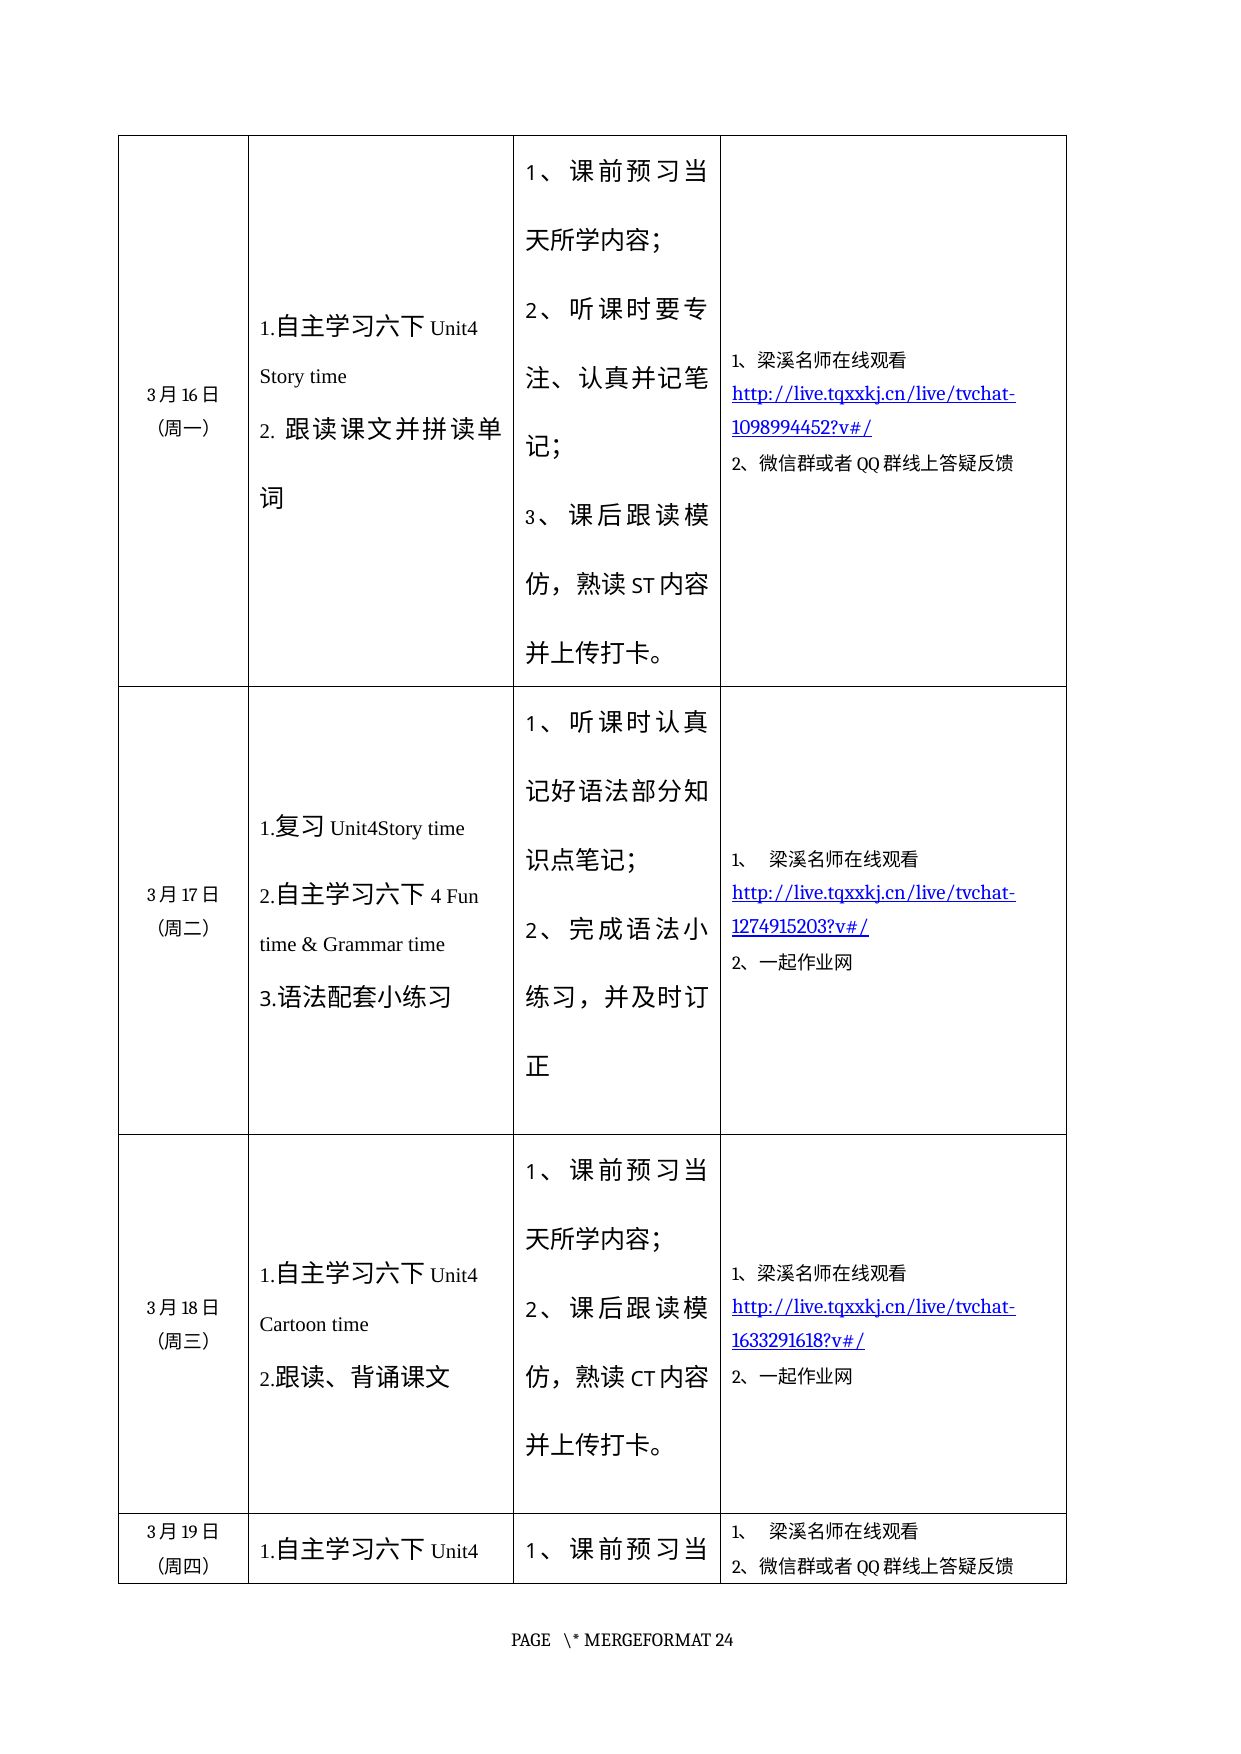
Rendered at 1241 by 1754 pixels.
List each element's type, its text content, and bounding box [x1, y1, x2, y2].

table_cell 1.复习Unit4Story time 2.自主学习六下 4 Fun time & Grammar time 3.语法配套小练习 [249, 687, 513, 1133]
table_cell 1、课前预习当天所学内容； 2、听课时要专注、认真并记笔记； 3、课后跟读模仿，熟读ST内容并上传打卡。 [514, 136, 720, 686]
table_cell 1、梁溪名师在线观看 http://live.tqxxkj.cn/live/tvchat-1633291618?v#/ 2、一起作业网 [721, 1135, 1066, 1513]
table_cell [721, 1514, 1066, 1582]
table_cell 3月19日 （周四） [119, 1514, 248, 1582]
table_cell 1、梁溪名师在线观看 http://live.tqxxkj.cn/live/tvchat-1098994452?v#/ 2、微信群或者QQ群线上答疑反馈 [721, 136, 1066, 686]
table_cell 3月16日 （周一） [119, 136, 248, 686]
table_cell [514, 1514, 720, 1582]
table_cell 1.自主学习六下Unit4 Cartoon time 2.跟读、背诵课文 [249, 1135, 513, 1513]
table_cell 1.自主学习六下Unit4 Story time 2. 跟读课文并拼读单词 [249, 136, 513, 686]
table_cell 1、听课时认真记好语法部分知识点笔记； 2、完成语法小练习，并及时订正 [514, 687, 720, 1133]
table_cell 3月18日 （周三） [119, 1135, 248, 1513]
table_cell 梁溪名师在线观看 http://live.tqxxkj.cn/live/tvchat-1274915203?v#/ 2、一起作业网 [721, 687, 1066, 1133]
table_cell 1、课前预习当天所学内容； 2、课后跟读模仿，熟读CT内容并上传打卡。 [514, 1135, 720, 1513]
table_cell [249, 1514, 513, 1582]
table_cell 3月17日 （周二） [119, 687, 248, 1133]
